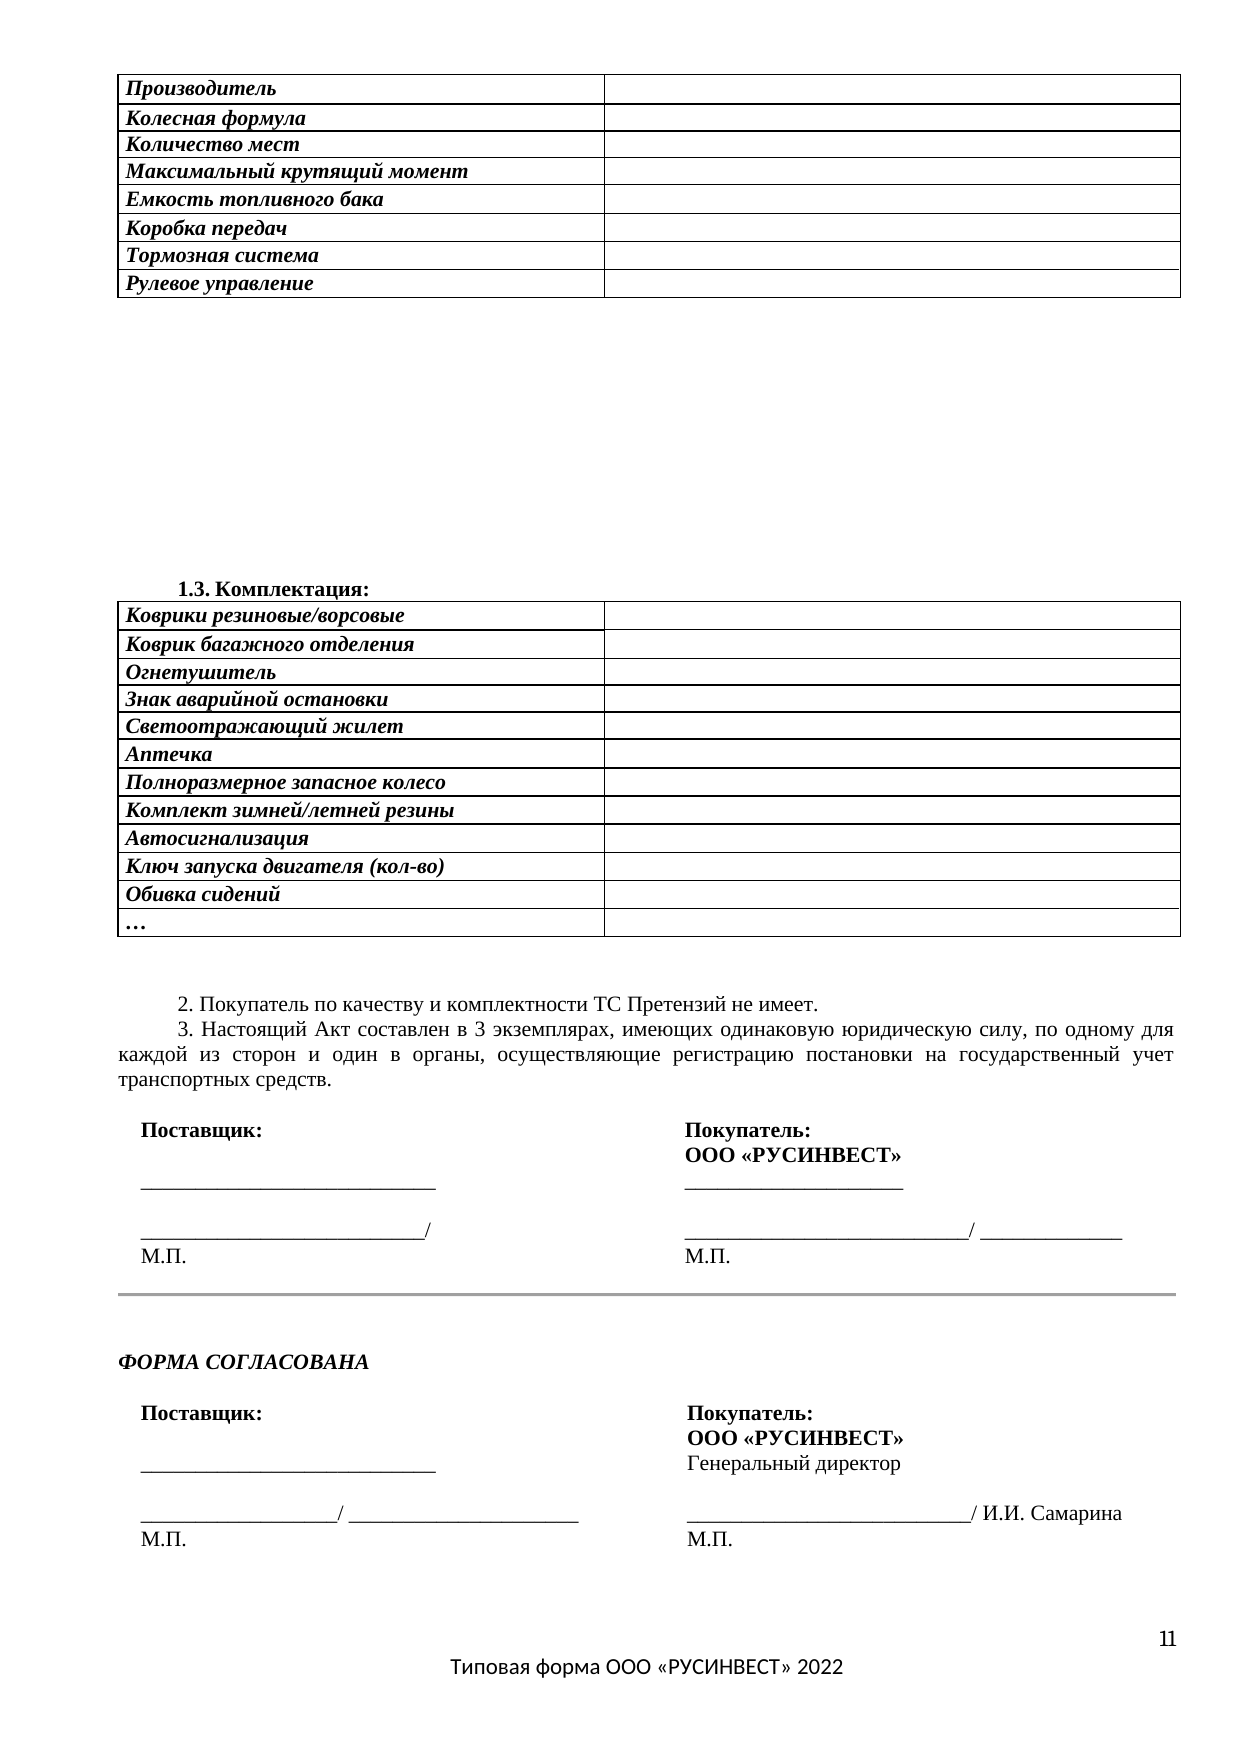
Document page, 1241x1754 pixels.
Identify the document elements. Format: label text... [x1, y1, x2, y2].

table_cell Количество мест [119, 132, 604, 157]
table_cell [605, 740, 1180, 767]
table_cell … [119, 909, 604, 936]
table_cell [605, 686, 1180, 711]
text ФОРМА СОГЛАСОВАНА [118, 1349, 1176, 1374]
table_cell Огнетушитель [119, 659, 604, 684]
text 2. Покупатель по качеству и комплектности ТС Претензий не имеет. [118, 991, 1176, 1016]
table_cell [605, 214, 1180, 241]
table_cell [605, 132, 1180, 157]
table_header Коврики резиновые/ворсовые [119, 602, 604, 629]
table_cell [605, 825, 1180, 851]
table_cell Коробка передач [119, 214, 604, 241]
table_cell [605, 797, 1180, 823]
table_header Поставщик: ___________________________ __________________/ _____________________ М.П. [129, 1400, 676, 1619]
table_cell Комплект зимней/летней резины [119, 797, 604, 823]
table_cell [605, 242, 1180, 269]
table_header [605, 602, 1180, 629]
table_cell Полноразмерное запасное колесо [119, 769, 604, 795]
table_cell Обивка сидений [119, 881, 604, 908]
table_cell [605, 659, 1180, 684]
table_cell [605, 185, 1180, 212]
list Комплектация: [177, 576, 1176, 601]
table_cell [605, 881, 1180, 908]
table_cell Коврик багажного отделения [119, 631, 604, 658]
table_header Поставщик: ___________________________ __________________________/ М.П. [129, 1117, 673, 1268]
table_cell Колесная формула [119, 105, 604, 130]
table_cell Ключ запуска двигателя (кол-во) [119, 853, 604, 879]
table_cell Максимальный крутящий момент [119, 158, 604, 184]
table_cell [605, 769, 1180, 795]
table_cell [605, 853, 1180, 879]
table_header Производитель [119, 75, 604, 103]
table_cell Автосигнализация [119, 825, 604, 851]
table_cell Рулевое управление [119, 270, 604, 297]
table_cell [605, 105, 1180, 130]
table_cell Знак аварийной остановки [119, 686, 604, 711]
table_cell Светоотражающий жилет [119, 713, 604, 738]
table_cell [605, 908, 1180, 936]
table_cell [605, 630, 1180, 658]
table_cell [605, 269, 1180, 297]
text 3. Настоящий Акт составлен в 3 экземплярах, имеющих одинаковую юридическую силу, по одному для каждой из сторон и один в органы, осуществляющие регистрацию постановки на государственный учет транспортных средств. [118, 1016, 1176, 1091]
table_cell Тормозная система [119, 242, 604, 269]
table_cell Емкость топливного бака [119, 185, 604, 212]
table_header Покупатель: ООО «РУСИНВЕСТ» Генеральный директор __________________________/ И.И. Самарина М.П. [676, 1400, 1166, 1619]
table_cell [605, 158, 1180, 184]
table_cell Аптечка [119, 740, 604, 767]
table_cell [605, 713, 1180, 738]
table_header [605, 75, 1180, 103]
table_header Покупатель: ООО «РУСИНВЕСТ» ____________________ __________________________/ _____________ М.П. [673, 1117, 1161, 1268]
